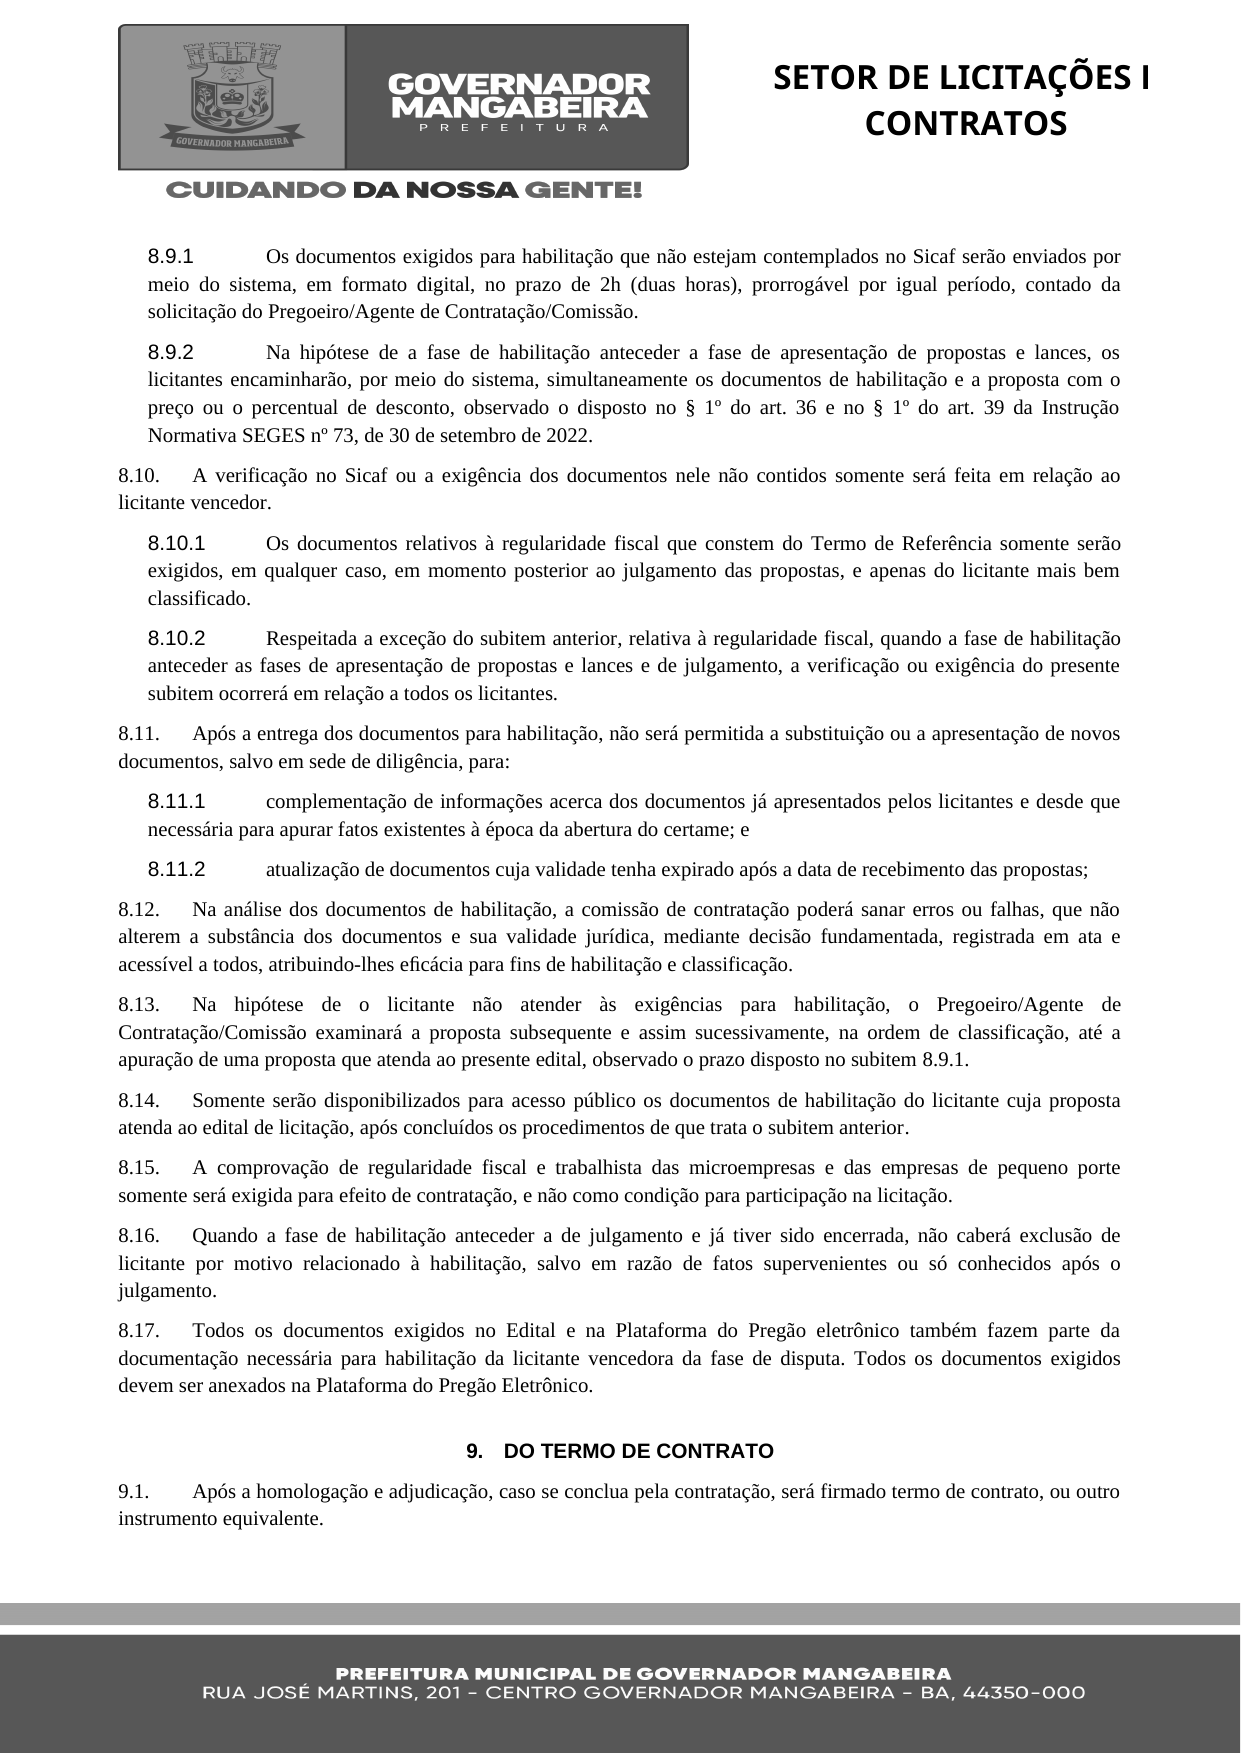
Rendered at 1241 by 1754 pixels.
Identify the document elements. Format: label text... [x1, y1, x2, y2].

list Os documentos relativos à regularidade fiscal que constem do Termo de Referência somente serão exigidos, em qualquer caso, em momento posterior ao julgamento das propostas, e apenas do licitante mais bem classificado. [148, 530, 1122, 610]
list Quando a fase de habilitação anteceder a de julgamento e já tiver sido encerrada, não caberá exclusão de licitante por motivo relacionado à habilitação, salvo em razão de fatos supervenientes ou só conhecidos após o julgamento. [118, 1223, 1122, 1302]
list Após a entrega dos documentos para habilitação, não será permitida a substituição ou a apresentação de novos documentos, salvo em sede de diligência, para: [118, 721, 1122, 773]
list Respeitada a exceção do subitem anterior, relativa à regularidade fiscal, quando a fase de habilitação anteceder as fases de apresentação de propostas e lances e de julgamento, a verificação ou exigência do presente subitem ocorrerá em relação a todos os licitantes. [148, 626, 1122, 705]
list DO TERMO DE CONTRATO [118, 1438, 1122, 1462]
list Na hipótese de a fase de habilitação anteceder a fase de apresentação de propostas e lances, os licitantes encaminharão, por meio do sistema, simultaneamente os documentos de habilitação e a proposta com o preço ou o percentual de desconto, observado o disposto no § 1º do art. 36 e no § 1º do art. 39 da Instrução Normativa SEGES nº 73, de 30 de setembro de 2022. [148, 339, 1122, 447]
list Todos os documentos exigidos no Edital e na Plataforma do Pregão eletrônico também fazem parte da documentação necessária para habilitação da licitante vencedora da fase de disputa. Todos os documentos exigidos devem ser anexados na Plataforma do Pregão Eletrônico. [118, 1318, 1122, 1397]
list A verificação no Sicaf ou a exigência dos documentos nele não contidos somente será feita em relação ao licitante vencedor. [118, 463, 1122, 514]
list Os documentos exigidos para habilitação que não estejam contemplados no Sicaf serão enviados por meio do sistema, em formato digital, no prazo de 2h (duas horas), prorrogável por igual período, contado da solicitação do Pregoeiro/Agente de Contratação/Comissão. [148, 244, 1122, 323]
list A comprovação de regularidade fiscal e trabalhista das microempresas e das empresas de pequeno porte somente será exigida para efeito de contratação, e não como condição para participação na licitação. [118, 1155, 1122, 1207]
list Após a homologação e adjudicação, caso se conclua pela contratação, será firmado termo de contrato, ou outro instrumento equivalente. [118, 1478, 1122, 1530]
list complementação de informações acerca dos documentos já apresentados pelos licitantes e desde que necessária para apurar fatos existentes à época da abertura do certame; e [148, 789, 1122, 841]
list Na análise dos documentos de habilitação, a comissão de contratação poderá sanar erros ou falhas, que não alterem a substância dos documentos e sua validade jurídica, mediante decisão fundamentada, registrada em ata e acessível a todos, atribuindo-lhes eﬁcácia para fins de habilitação e classificação. [118, 897, 1122, 976]
list atualização de documentos cuja validade tenha expirado após a data de recebimento das propostas; [148, 857, 1122, 881]
list Na hipótese de o licitante não atender às exigências para habilitação, o Pregoeiro/Agente de Contratação/Comissão examinará a proposta subsequente e assim sucessivamente, na ordem de classificação, até a apuração de uma proposta que atenda ao presente edital, observado o prazo disposto no subitem 9.13.1. [118, 992, 1122, 1071]
list Somente serão disponibilizados para acesso público os documentos de habilitação do licitante cuja proposta atenda ao edital de licitação, após concluídos os procedimentos de que trata o subitem anterior. [118, 1087, 1122, 1139]
